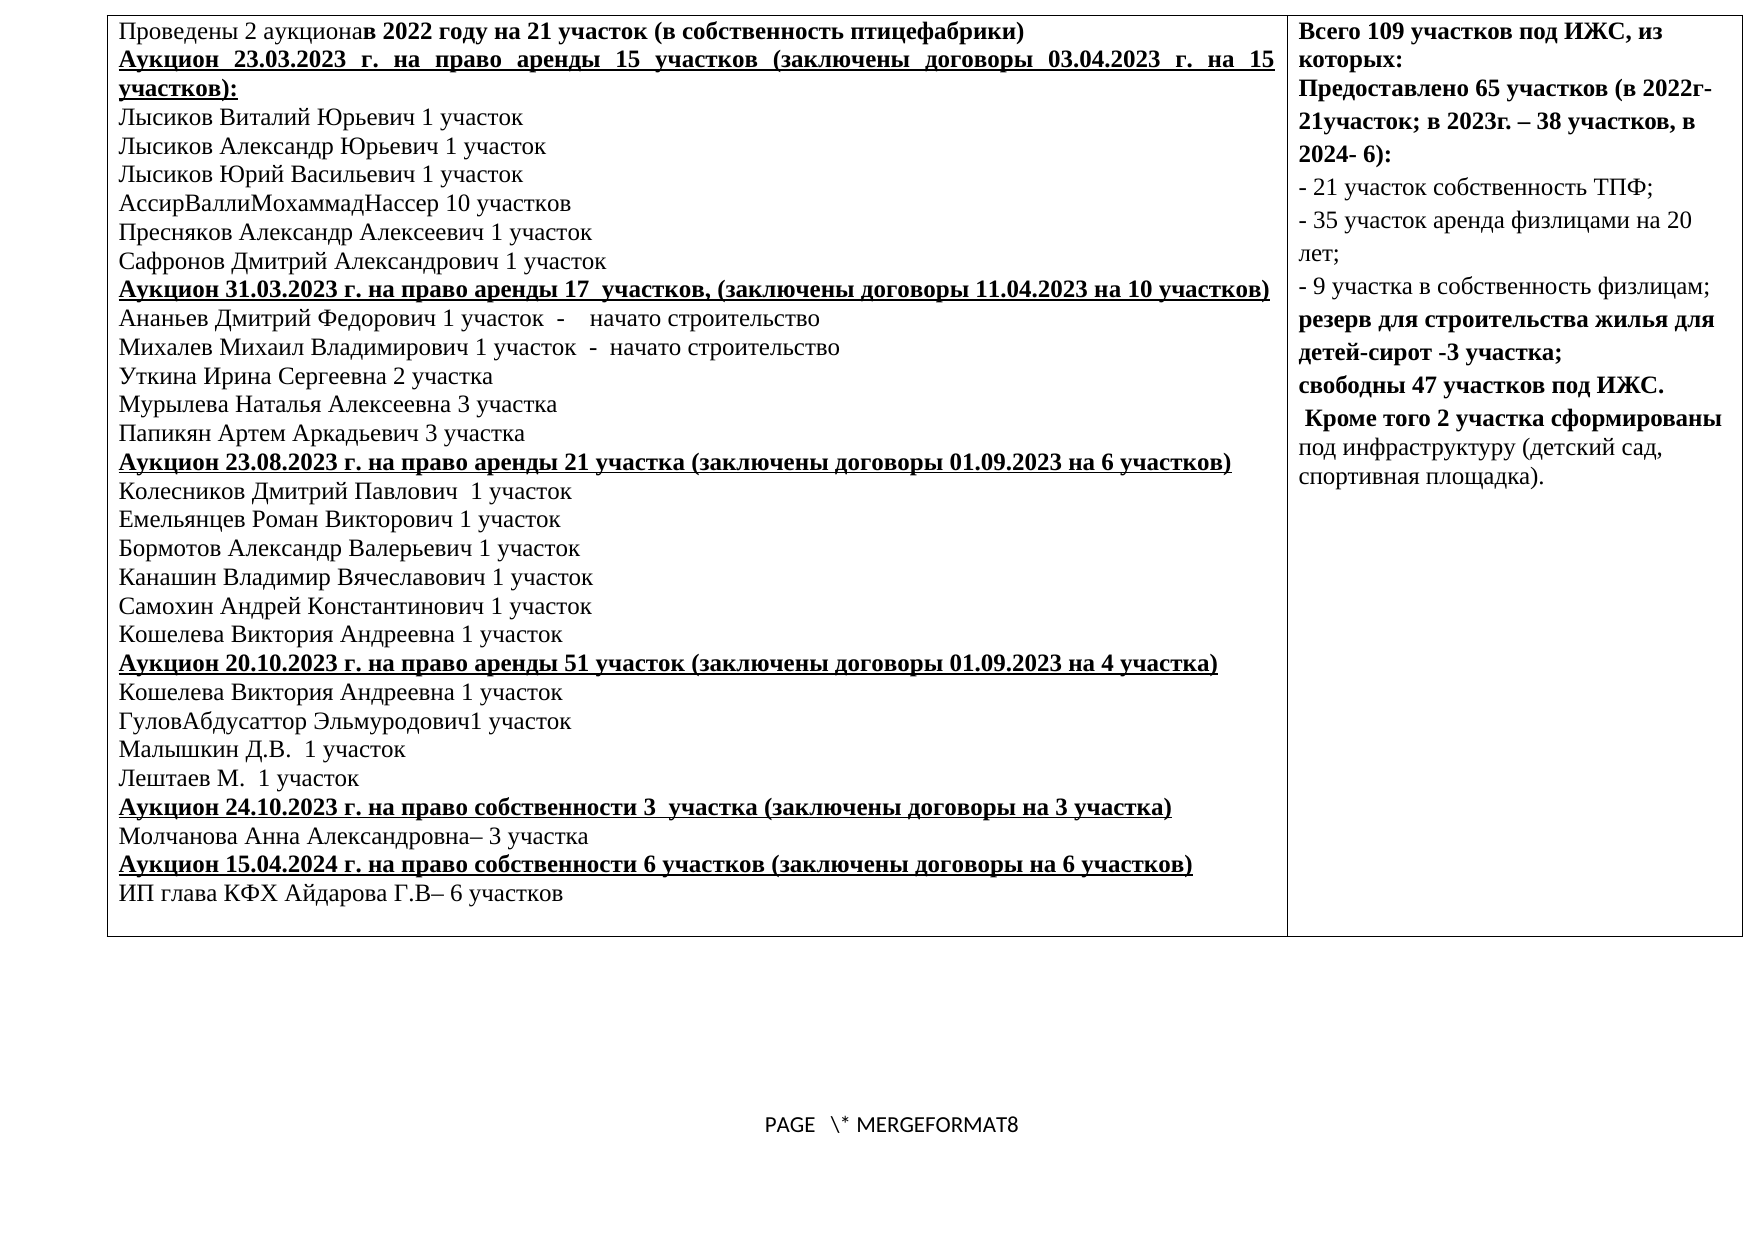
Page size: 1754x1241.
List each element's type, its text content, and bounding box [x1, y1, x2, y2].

table_cell Всего 109 участков под ИЖС, из которых: Предоставлено 65 участков (в 2022г- 21участок; в 2023г. – 38 участков, в 2024- 6): - 21 участок собственность ТПФ; - 35 участок аренда физлицами на 20 лет; - 9 участка в собственность физлицам; резерв для строительства жилья для детей-сирот -3 участка; свободны 47 участков под ИЖС. Кроме того 2 участка сформированы под инфраструктуру (детский сад, спортивная площадка). [1288, 16, 1742, 936]
table_cell Проведены 2 аукционав 2022 году на 21 участок (в собственность птицефабрики) Аукцион 23.03.2023 г. на право аренды 15 участков (заключены договоры 03.04.2023 г. на 15 участков): Лысиков Виталий Юрьевич 1 участок Лысиков Александр Юрьевич 1 участок Лысиков Юрий Васильевич 1 участок АссирВаллиМохаммадНассер 10 участков Пресняков Александр Алексеевич 1 участок Сафронов Дмитрий Александрович 1 участок Аукцион 31.03.2023 г. на право аренды 17 участков, (заключены договоры 11.04.2023 на 10 участков) Ананьев Дмитрий Федорович 1 участок - начато строительство Михалев Михаил Владимирович 1 участок - начато строительство Уткина Ирина Сергеевна 2 участка Мурылева Наталья Алексеевна 3 участка Папикян Артем Аркадьевич 3 участка Аукцион 23.08.2023 г. на право аренды 21 участка (заключены договоры 01.09.2023 на 6 участков) Колесников Дмитрий Павлович 1 участок Емельянцев Роман Викторович 1 участок Бормотов Александр Валерьевич 1 участок Канашин Владимир Вячеславович 1 участок Самохин Андрей Константинович 1 участок Кошелева Виктория Андреевна 1 участок Аукцион 20.10.2023 г. на право аренды 51 участок (заключены договоры 01.09.2023 на 4 участка) Кошелева Виктория Андреевна 1 участок ГуловАбдусаттор Эльмуродович1 участок Малышкин Д.В. 1 участок Лештаев М. 1 участок Аукцион 24.10.2023 г. на право собственности 3 участка (заключены договоры на 3 участка) Молчанова Анна Александровна– 3 участка Аукцион 15.04.2024 г. на право собственности 6 участков (заключены договоры на 6 участков) ИП глава КФХ Айдарова Г.В– 6 участков [108, 16, 1287, 936]
